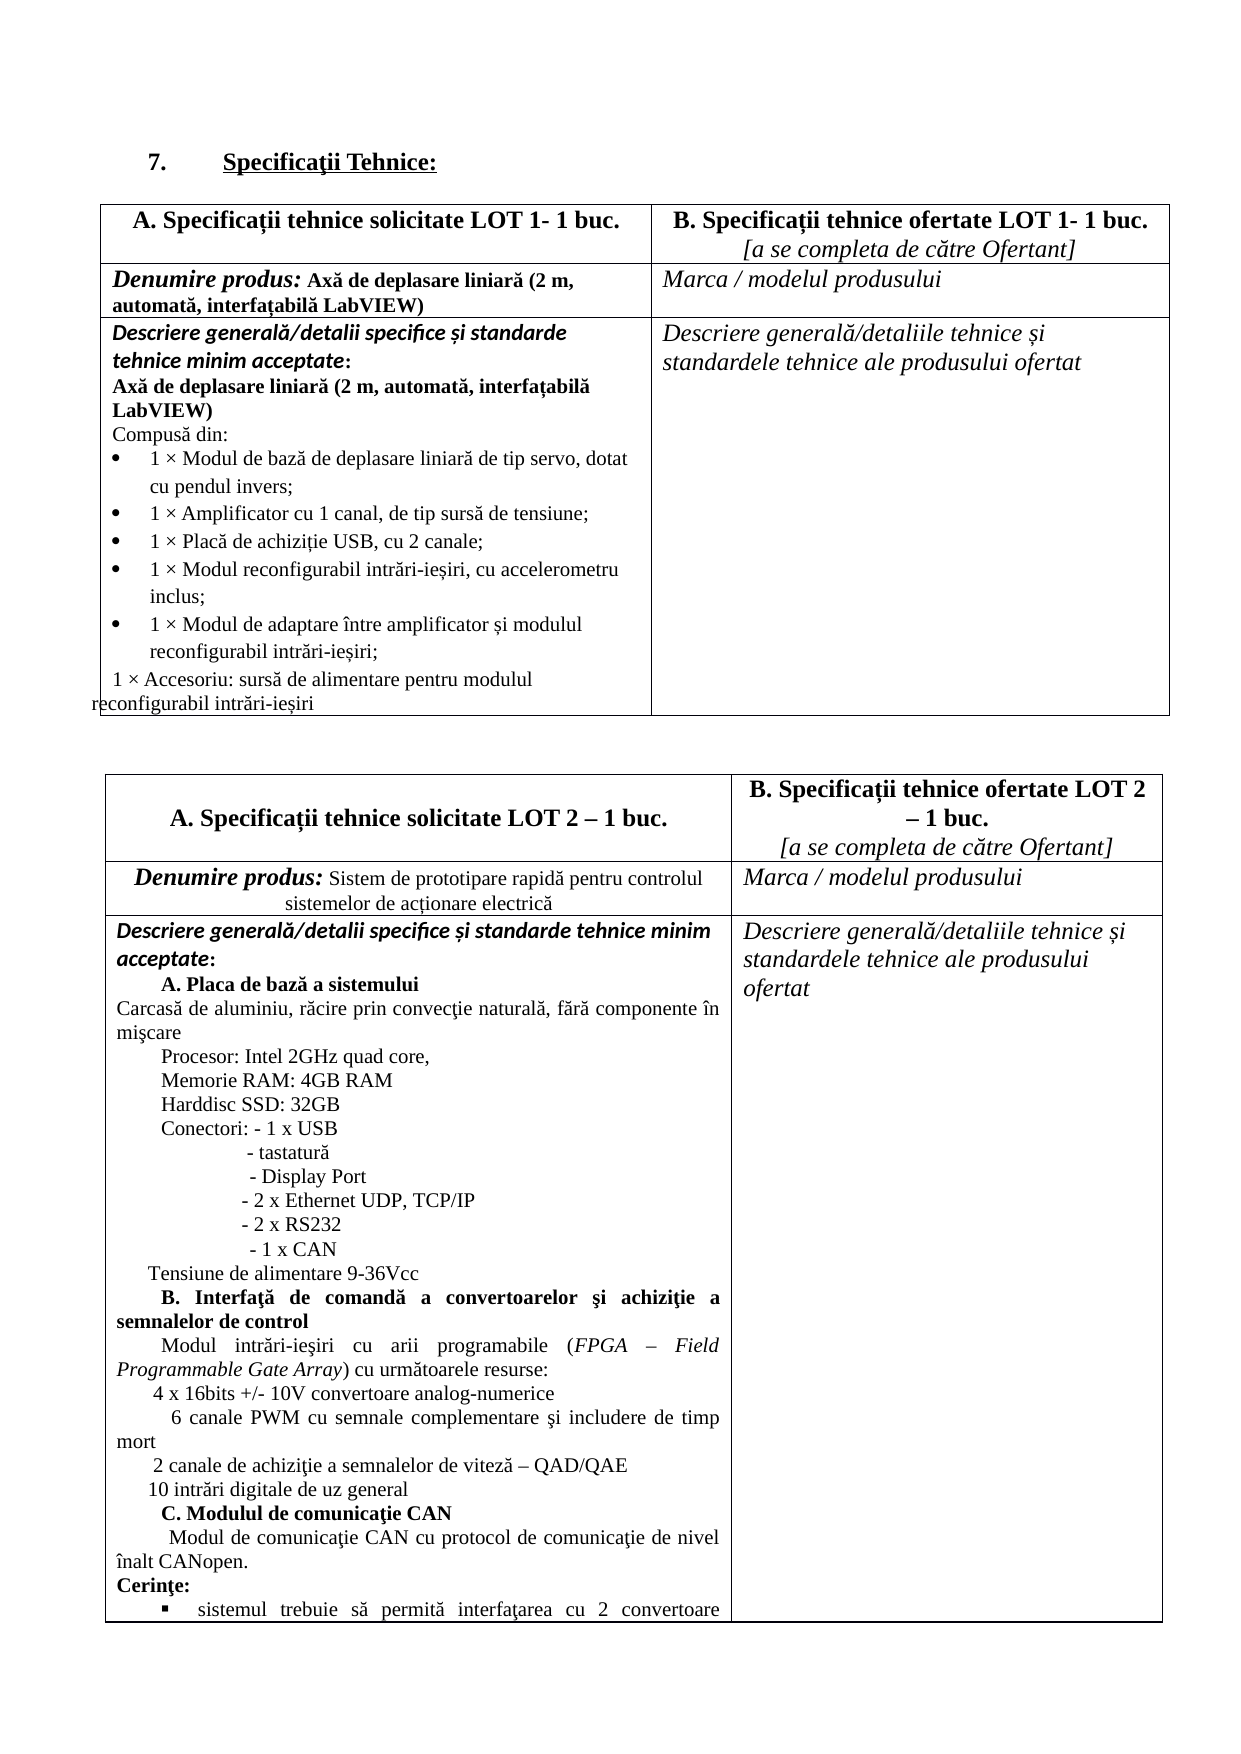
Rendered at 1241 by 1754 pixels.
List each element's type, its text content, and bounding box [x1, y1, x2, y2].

table_cell Descriere generală/detalii specifice și standarde tehnice minim acceptate: Axă de deplasare liniară (2 m, automată, interfațabilă LabVIEW) Compusă din: 1 × Modul de bază de deplasare liniară de tip servo, dotat cu pendul invers; 1 × Amplificator cu 1 canal, de tip sursă de tensiune; 1 × Placă de achiziție USB, cu 2 canale; 1 × Modul reconfigurabil intrări-ieșiri, cu accelerometru inclus; 1 × Modul de adaptare între amplificator și modulul reconfigurabil intrări-ieșiri; 1 × Accesoriu: sursă de alimentare pentru modulul reconfigurabil intrări-ieșiri [101, 318, 651, 715]
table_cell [106, 916, 731, 1621]
table_cell Descriere generală/detaliile tehnice și standardele tehnice ale produsului ofertat [652, 318, 1169, 715]
list Specificaţii Tehnice: [148, 147, 1122, 176]
table_cell Marca / modelul produsului [732, 862, 1162, 915]
table_header A. Specificații tehnice solicitate LOT 2 – 1 buc. [106, 775, 731, 861]
table_header B. Specificații tehnice ofertate LOT 2 – 1 buc. [a se completa de către Ofertant] [732, 775, 1162, 861]
table_cell Marca / modelul produsului [652, 264, 1169, 317]
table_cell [732, 916, 1162, 1621]
table_header B. Specificații tehnice ofertate LOT 1- 1 buc. [a se completa de către Ofertant] [652, 205, 1169, 263]
table_cell Denumire produs: Axă de deplasare liniară (2 m, automată, interfațabilă LabVIEW) [101, 264, 651, 317]
table_cell Denumire produs: Sistem de prototipare rapidă pentru controlul sistemelor de acționare electrică [106, 862, 731, 915]
table_header A. Specificații tehnice solicitate LOT 1- 1 buc. [101, 205, 651, 263]
